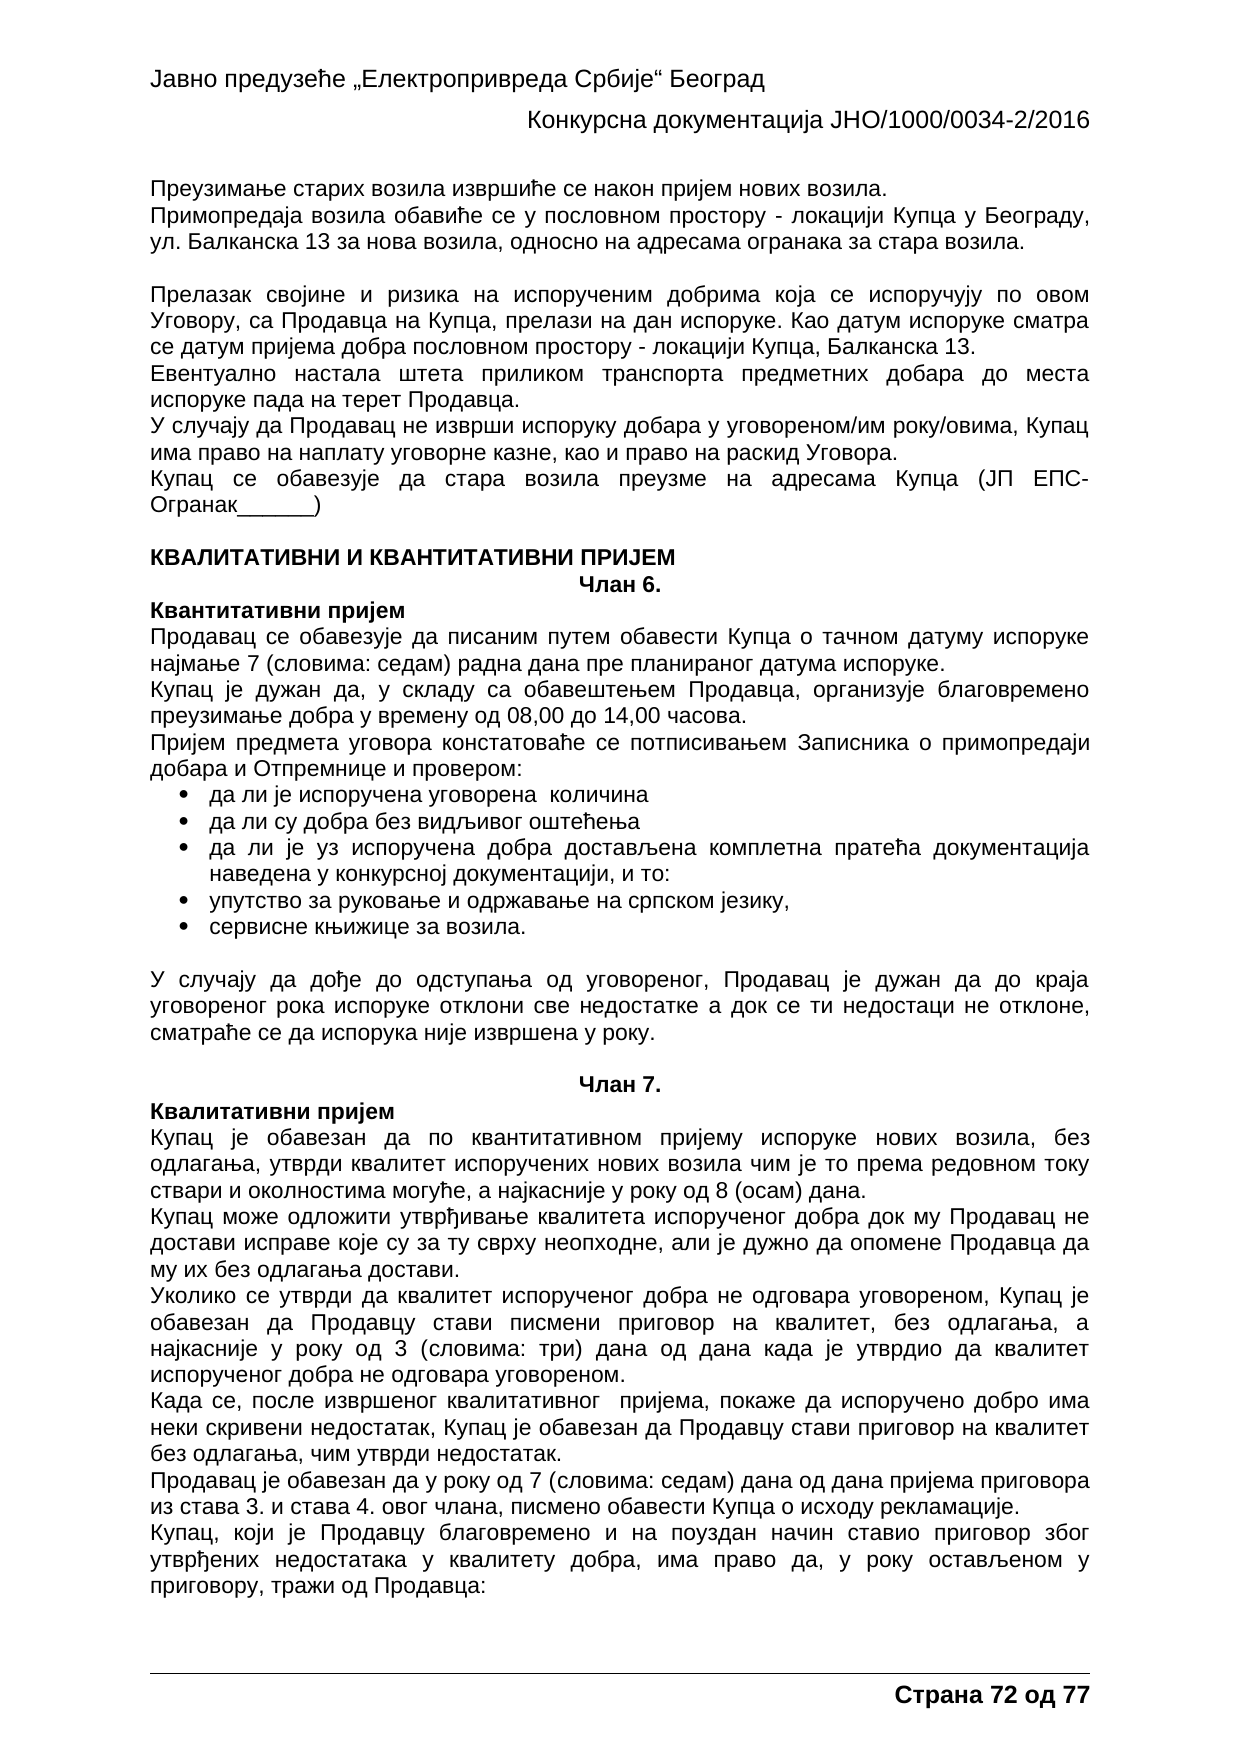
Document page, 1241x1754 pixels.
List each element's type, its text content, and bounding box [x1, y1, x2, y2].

text Прелазак својине и ризика на испорученим добрима која се испоручују по овом Уговору, са Продавца на Купца, прелази на дан испоруке. Као датум испоруке сматра се датум пријема добра пословном простору - локацији Купца, Балканска 13. [150, 281, 1090, 360]
text У случају да дође до одступања од уговореног, Продавац је дужан да до краја уговореног рока испоруке отклони све недостатке а док се ти недостаци не отклоне, сматраће се да испорука није извршена у року. [150, 966, 1090, 1045]
text да ли је уз испоручена добра достављена комплетна пратећа документација наведена у конкурсној документацији, и то: [179, 834, 1090, 887]
text Купац је обавезан да по квантитативном пријему испоруке нових возила, без одлагања, утврди квалитет испоручених нових возила чим је то према редовном току ствари и околностима могуће, а најкасније у року од 8 (осам) дана. [150, 1124, 1090, 1203]
text Продавац је обавезан да у року од 7 (словима: седам) дана од дана пријема приговора из става 3. и става 4. овог члана, писмено обавести Купца о исходу рекламације. [150, 1467, 1090, 1519]
text Евентуално настала штета приликом транспорта предметних добара до места испоруке пада на терет Продавца. [150, 360, 1090, 412]
text Купац је дужан да, у складу са обавештењем Продавца, организује благовремено преузимање добра у времену од 08,00 до 14,00 часова. [150, 676, 1090, 729]
text Уколико се утврди да квалитет испорученог добра не одговара уговореном, Купац је обавезан да Продавцу стави писмени приговор на квалитет, без одлагања, а најкасније у року од 3 (словима: три) дана од дана кадa је утврдио да квалитет испорученог добра не одговара уговореном. [150, 1282, 1090, 1387]
text Члан 7. [150, 1071, 1090, 1098]
text упутство за руковање и одржавање на српском језику, [179, 887, 1090, 913]
text У случају да Продавац не изврши испоруку добара у уговореном/им року/овима, Купац има право на наплату уговорне казне, као и право на раскид Уговора. [150, 412, 1090, 465]
text Купац се обавезује да стара возила преузме на адресама Купца (ЈП ЕПС-Огранак______) [150, 465, 1090, 518]
text Купац, који је Продавцу благовремено и на поуздан начин ставио приговор због утврђених недостатака у квалитету добра, има право да, у року остављеном у приговору, тражи од Продавца: [150, 1519, 1090, 1598]
text Квалитативни пријем [150, 1098, 1090, 1124]
text сервисне књижице за возила. [179, 913, 1090, 939]
text Купац може одложити утврђивање квалитета испорученог добра док му Продавац не достави исправе које су за ту сврху неопходне, али је дужно да опомене Продавца да му их без одлагања достави. [150, 1203, 1090, 1282]
text да ли су добра без видљивог оштећења [179, 808, 1090, 834]
text Пријем предмета уговора констатоваће се потписивањем Записника о примопредаји добара и Отпремнице и провером: [150, 729, 1090, 781]
text Преузимање старих возила извршиће се након пријем нових возила. [150, 175, 1090, 202]
text КВАЛИТАТИВНИ И КВАНТИТАТИВНИ ПРИЈЕМ [150, 544, 1090, 571]
text Квантитативни пријем [150, 597, 1090, 623]
text Када се, после извршеног квалитативног пријема, покаже да испоручено добро има неки скривени недостатак, Купац је обавезан да Продавцу стави приговор на квалитет без одлагања, чим утврди недостатак. [150, 1387, 1090, 1467]
text Примопредаја возила обавиће се у пословном простору - локацији Купца у Београду, ул. Балканска 13 за нова возила, односно на адресама огранака за стара возила. [150, 202, 1090, 254]
text Продавац се обавезује да писаним путем обавести Купца о тачном датуму испоруке најмање 7 (словима: седам) радна дана пре планираног датума испоруке. [150, 623, 1090, 676]
text да ли је испоручена уговорена количина [179, 781, 1090, 808]
text Члан 6. [150, 571, 1090, 597]
